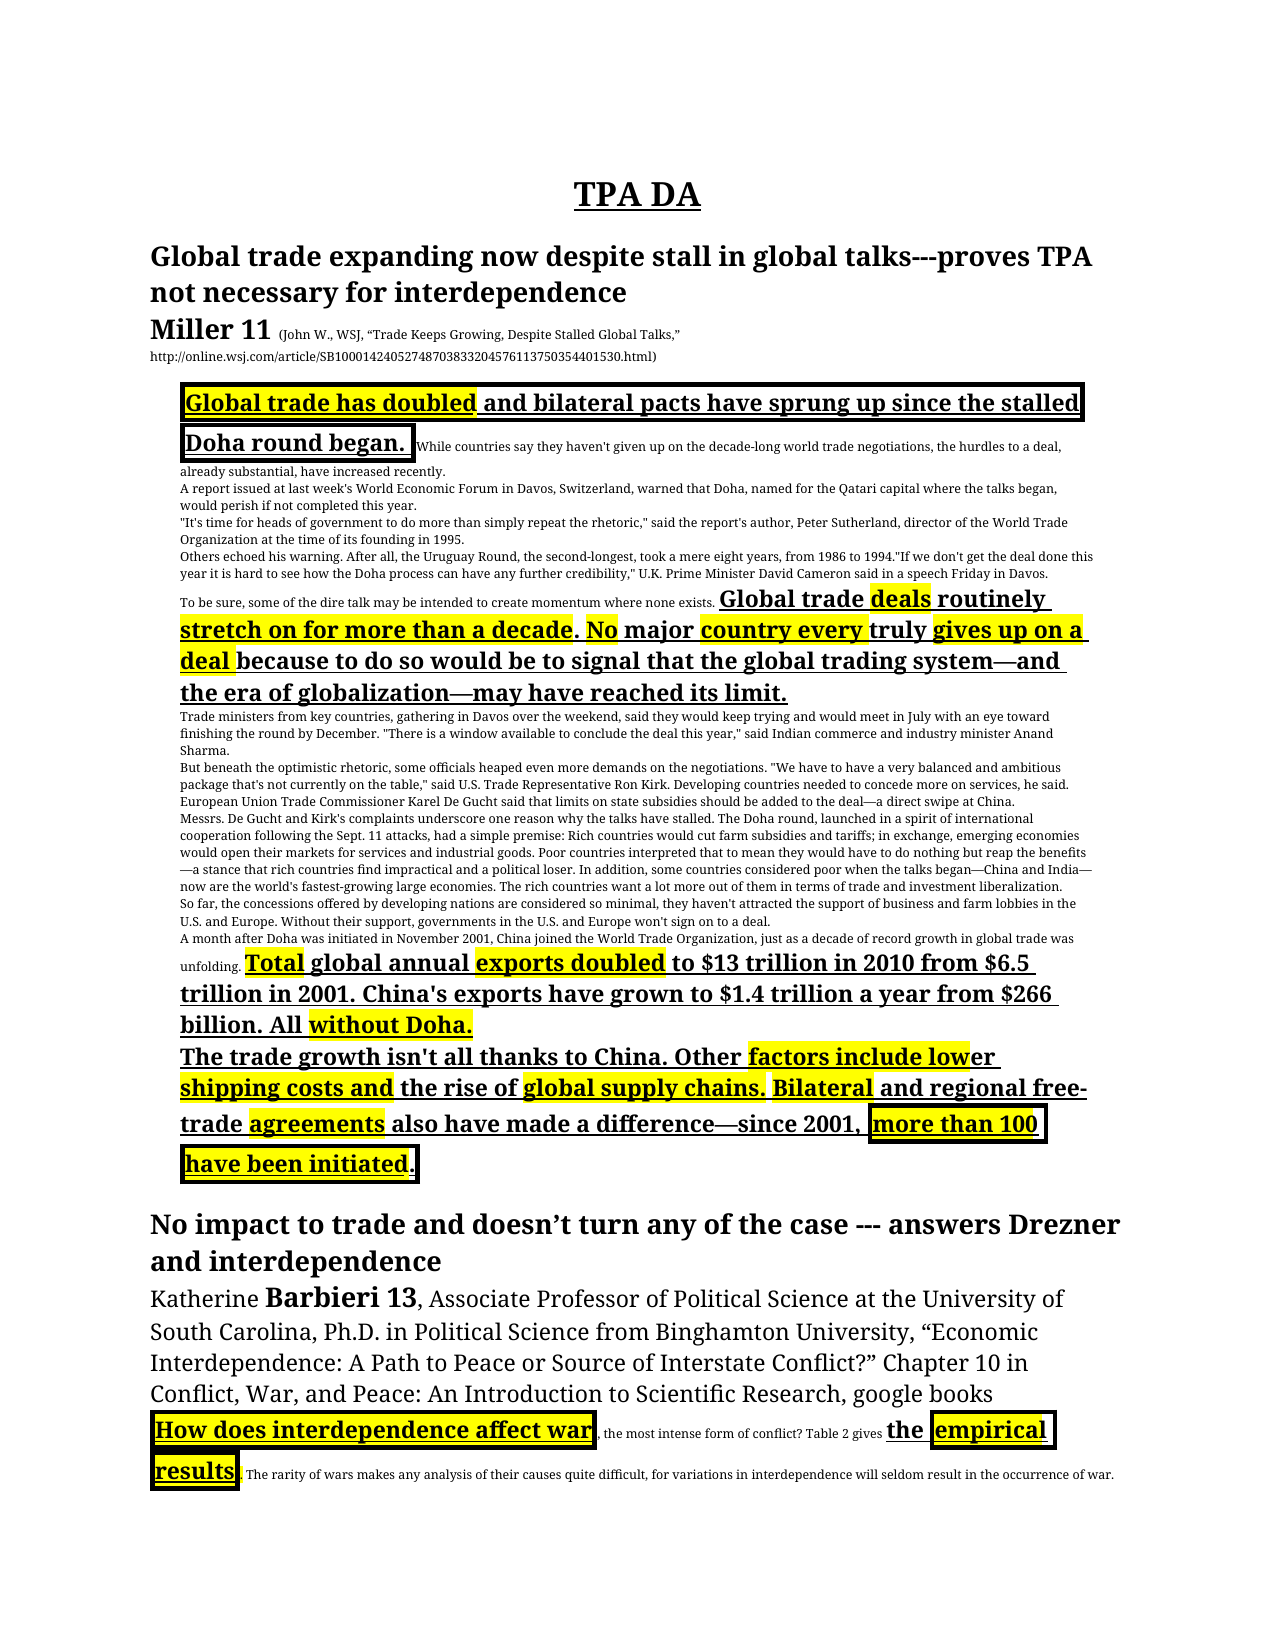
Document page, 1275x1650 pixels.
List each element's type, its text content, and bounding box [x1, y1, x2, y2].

text The trade growth isn't all thanks to China. Other factors include lower shipping costs and the rise of global supply chains. Bilateral and regional free-trade agreements also have made a difference—since 2001, more than 100 have been initiated. [180, 1041, 1095, 1184]
text A month after Doha was initiated in November 2001, China joined the World Trade Organization, just as a decade of record growth in global trade was unfolding. Total global annual exports doubled to $13 trillion in 2010 from $6.5 trillion in 2001. China's exports have grown to $1.4 trillion a year from $266 billion. All without Doha. [180, 930, 1095, 1041]
subtitle No impact to trade and doesn’t turn any of the case --- answers Drezner and interdependence [150, 1205, 1125, 1279]
text So far, the concessions offered by developing nations are considered so minimal, they haven't attracted the support of business and farm lobbies in the U.S. and Europe. Without their support, governments in the U.S. and Europe won't sign on to a deal. [180, 896, 1095, 930]
text To be sure, some of the dire talk may be intended to create momentum where none exists. Global trade deals routinely stretch on for more than a decade. No major country every truly gives up on a deal because to do so would be to signal that the global trading system—and the era of globalization—may have reached its limit. [180, 583, 1095, 708]
text Global trade has doubled and bilateral pacts have sprung up since the stalled Doha round began. While countries say they haven't given up on the decade-long world trade negotiations, the hurdles to a deal, already substantial, have increased recently. [180, 382, 1095, 480]
text Katherine Barbieri 13, Associate Professor of Political Science at the University of South Carolina, Ph.D. in Political Science from Binghamton University, “Economic Interdependence: A Path to Peace or Source of Interstate Conflict?” Chapter 10 in Conflict, War, and Peace: An Introduction to Scientific Research, google books [150, 1279, 1125, 1409]
subtitle TPA DA [150, 171, 1125, 216]
text "It's time for heads of government to do more than simply repeat the rhetoric," said the report's author, Peter Sutherland, director of the World Trade Organization at the time of its founding in 1995. [180, 514, 1095, 548]
text Trade ministers from key countries, gathering in Davos over the weekend, said they would keep trying and would meet in July with an eye toward finishing the round by December. "There is a window available to conclude the deal this year," said Indian commerce and industry minister Anand Sharma. [180, 708, 1095, 759]
text Miller 11 (John W., WSJ, “Trade Keeps Growing, Despite Stalled Global Talks,” http://online.wsj.com/article/SB10001424052748703833204576113750354401530.html) [150, 311, 1125, 365]
text A report issued at last week's World Economic Forum in Davos, Switzerland, warned that Doha, named for the Qatari capital where the talks began, would perish if not completed this year. [180, 480, 1095, 514]
text But beneath the optimistic rhetoric, some officials heaped even more demands on the negotiations. "We have to have a very balanced and ambitious package that's not currently on the table," said U.S. Trade Representative Ron Kirk. Developing countries needed to concede more on services, he said. European Union Trade Commissioner Karel De Gucht said that limits on state subsidies should be added to the deal—a direct swipe at China. [180, 759, 1095, 810]
text Others echoed his warning. After all, the Uruguay Round, the second-longest, took a mere eight years, from 1986 to 1994."If we don't get the deal done this year it is hard to see how the Doha process can have any further credibility," U.K. Prime Minister David Cameron said in a speech Friday in Davos. [180, 548, 1095, 583]
subtitle Global trade expanding now despite stall in global talks---proves TPA not necessary for interdependence [150, 237, 1125, 311]
text Messrs. De Gucht and Kirk's complaints underscore one reason why the talks have stalled. The Doha round, launched in a spirit of international cooperation following the Sept. 11 attacks, had a simple premise: Rich countries would cut farm subsidies and tariffs; in exchange, emerging economies would open their markets for services and industrial goods. Poor countries interpreted that to mean they would have to do nothing but reap the benefits—a stance that rich countries find impractical and a political loser. In addition, some countries considered poor when the talks began—China and India—now are the world's fastest-growing large economies. The rich countries want a lot more out of them in terms of trade and investment liberalization. [180, 810, 1095, 896]
